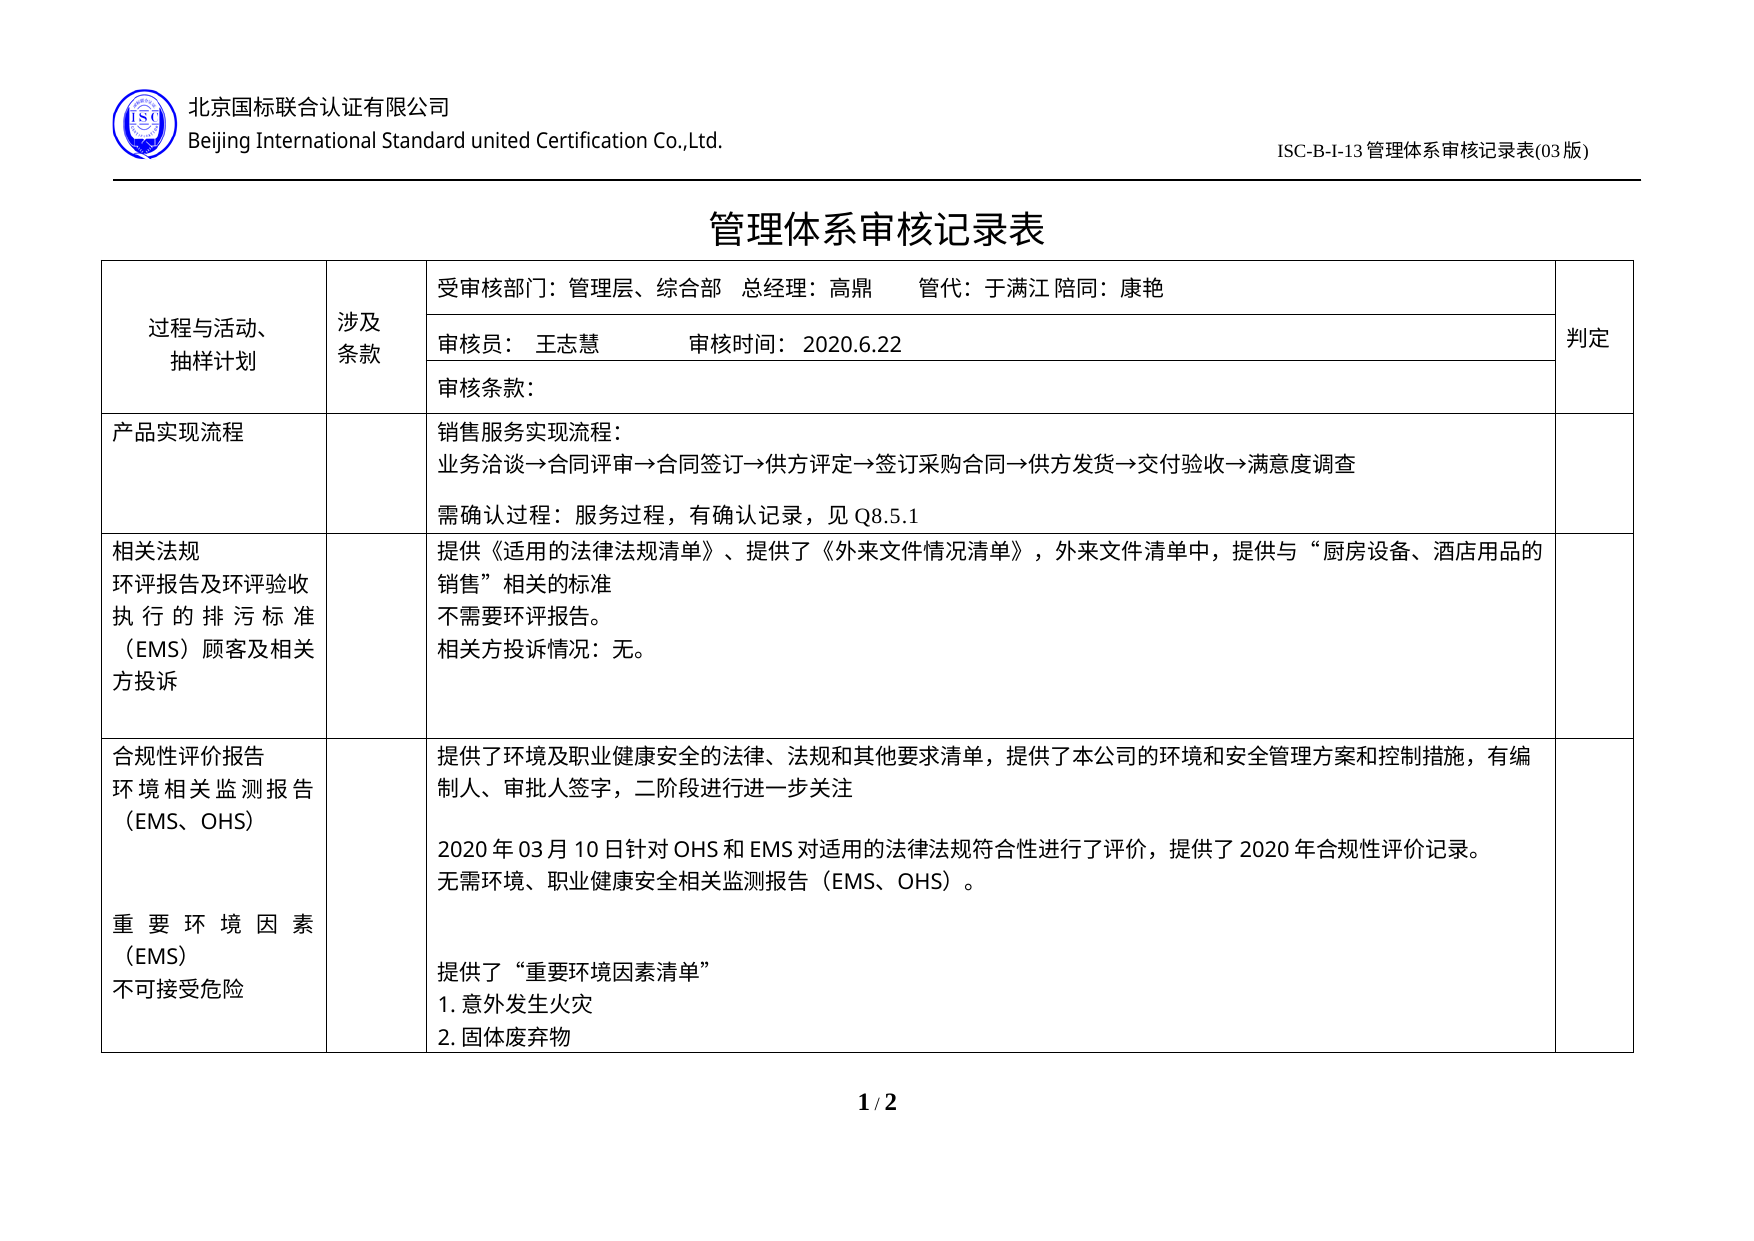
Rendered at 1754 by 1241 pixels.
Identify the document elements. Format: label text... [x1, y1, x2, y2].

table_cell 提供《适用的法律法规清单》、提供了《外来文件情况清单》，外来文件清单中，提供与“厨房设备、酒店用品的销售”相关的标准 不需要环评报告。 相关方投诉情况：无。 [427, 534, 1555, 738]
text 管理体系审核记录表 [112, 195, 1641, 260]
table_header 受审核部门：管理层、综合部 总经理：高鼎 管代：于满江 陪同：康艳 [427, 261, 1555, 313]
table_cell [1556, 534, 1633, 738]
table_cell [1556, 414, 1633, 533]
table_cell 销售服务实现流程： 业务洽谈→合同评审→合同签订→供方评定→签订采购合同→供方发货→交付验收→满意度调查 需确认过程：服务过程，有确认记录，见Q8.5.1 [427, 414, 1555, 533]
table_cell 合规性评价报告 环境相关监测报告（EMS、OHS） 重要环境因素（EMS） 不可接受危险 [102, 739, 326, 1052]
table_header 过程与活动、 抽样计划 [102, 261, 326, 413]
table_header 涉及 条款 [327, 261, 426, 413]
table_cell [327, 534, 426, 738]
table_cell [327, 414, 426, 533]
table_cell [1556, 739, 1633, 1052]
table_header 判定 [1556, 261, 1633, 413]
table_cell [327, 739, 426, 1052]
picture [112, 89, 180, 158]
table_cell 相关法规 环评报告及环评验收 执行的排污标准（EMS）顾客及相关方投诉 [102, 534, 326, 738]
table_cell 审核员： 王志慧 审核时间： 2020.6.22 [427, 315, 1555, 359]
table_cell 产品实现流程 [102, 414, 326, 533]
table_cell 审核条款： [427, 361, 1555, 413]
